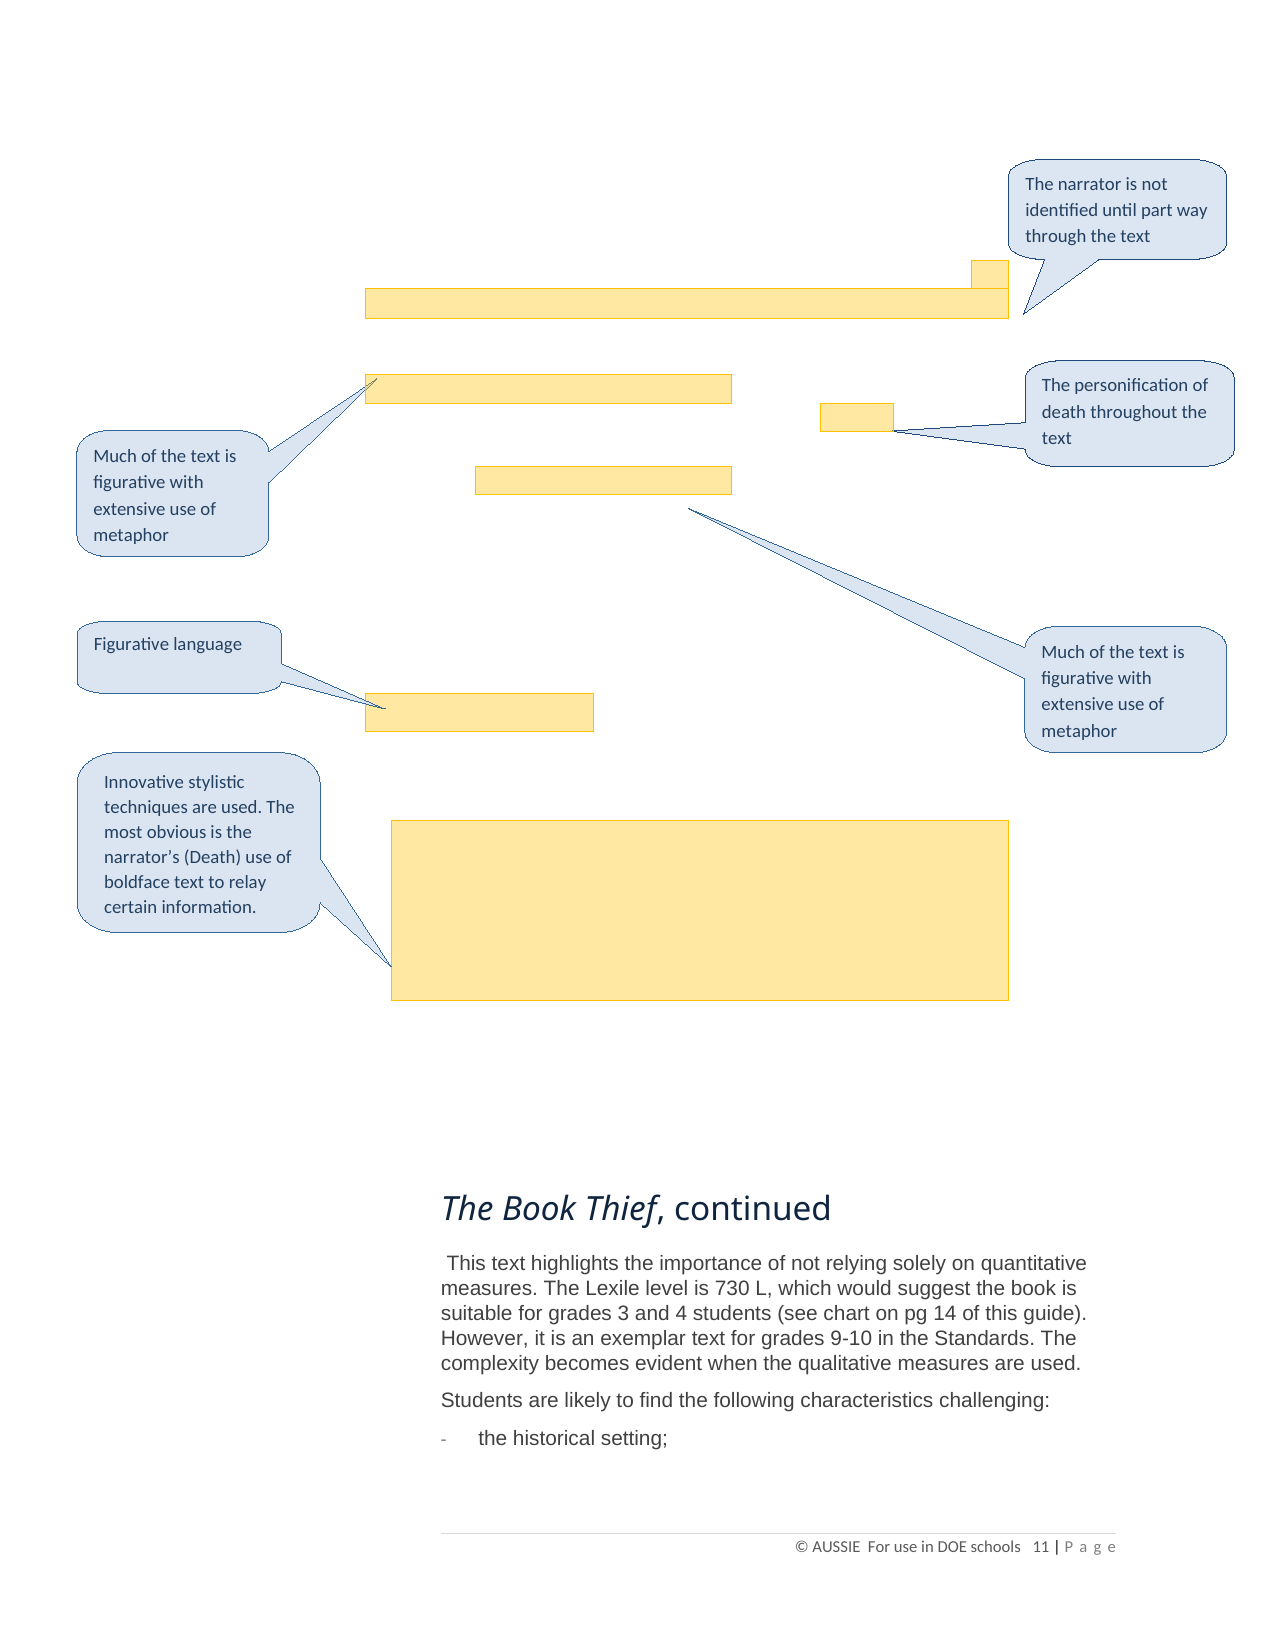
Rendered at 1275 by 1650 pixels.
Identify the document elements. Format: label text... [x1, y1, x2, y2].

text The Book Thief, continued [441, 1200, 651, 1225]
text The Book Thief, continued [648, 1200, 1116, 1225]
text Students are likely to find the following characteristics challenging: [441, 1387, 1116, 1412]
text This text highlights the importance of not relying solely on quantitative measures. The Lexile level is 730 L, which would suggest the book is suitable for grades 3 and 4 students (see chart on pg 14 of this guide). However, it is an exemplar text for grades 9-10 in the Standards. The complexity becomes evident when the qualitative measures are used. [441, 1250, 1116, 1375]
list the historical setting; [441, 1425, 1116, 1450]
